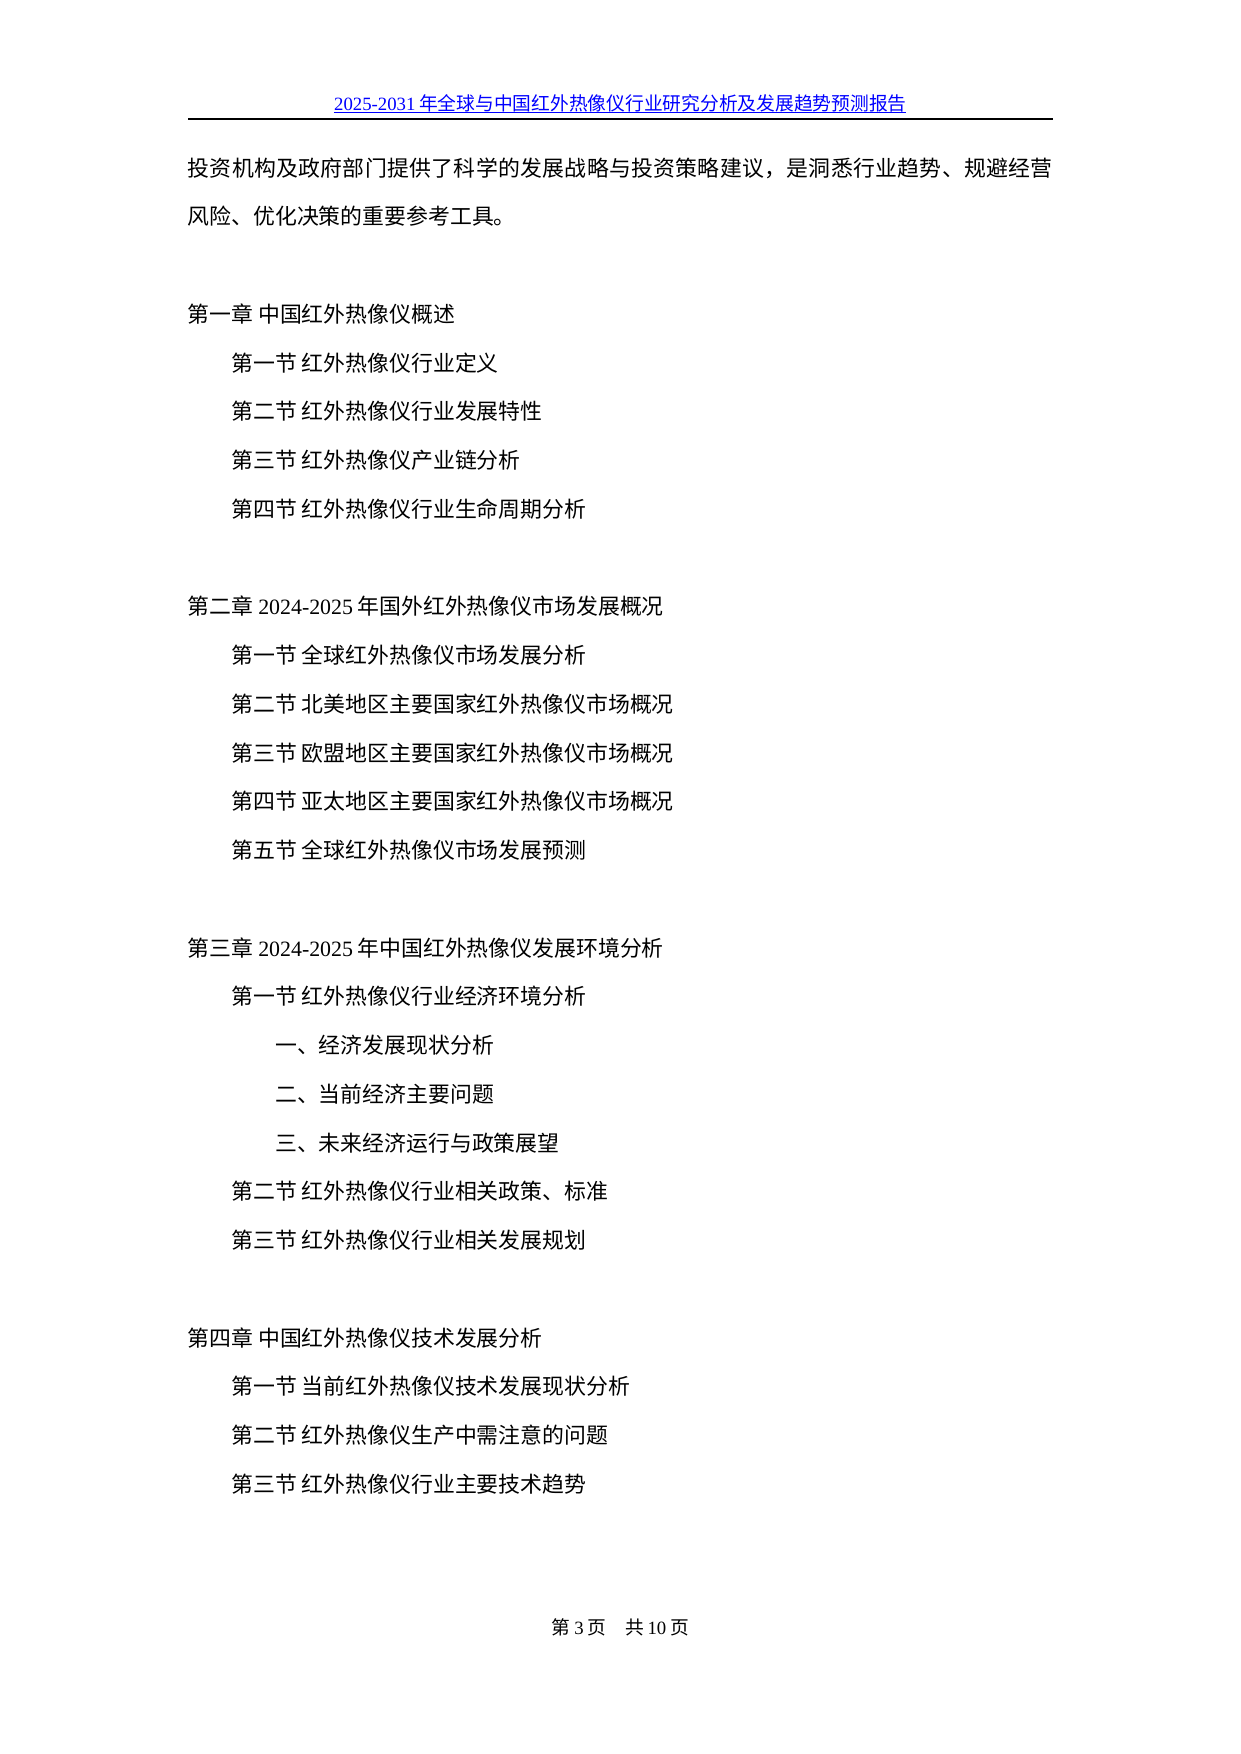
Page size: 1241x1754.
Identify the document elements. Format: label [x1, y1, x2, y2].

text [187, 150, 1053, 1499]
